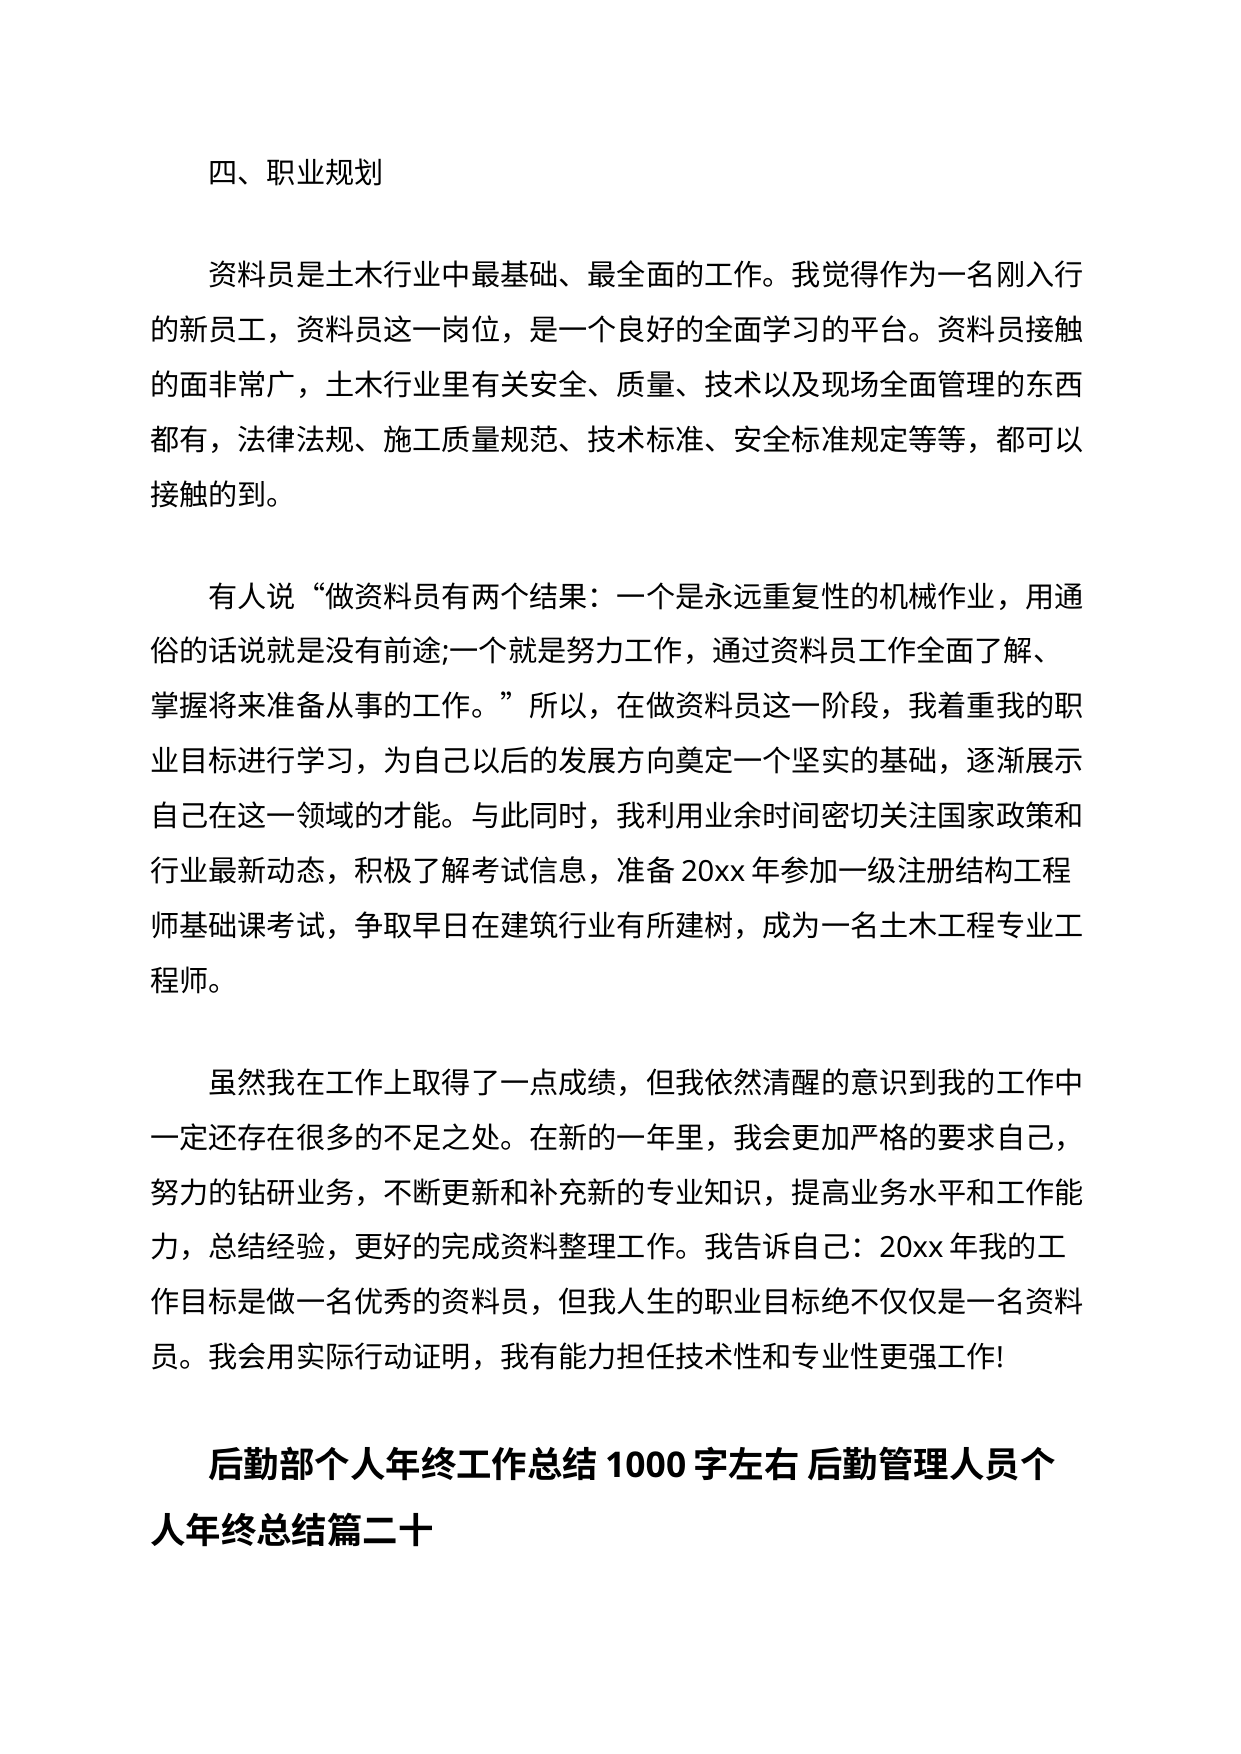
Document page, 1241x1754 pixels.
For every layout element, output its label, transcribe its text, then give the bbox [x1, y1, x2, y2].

text 有人说“做资料员有两个结果：一个是永远重复性的机械作业，用通俗的话说就是没有前途;一个就是努力工作，通过资料员工作全面了解、掌握将来准备从事的工作。”所以，在做资料员这一阶段，我着重我的职业目标进行学习，为自己以后的发展方向奠定一个坚实的基础，逐渐展示自己在这一领域的才能。与此同时，我利用业余时间密切关注国家政策和行业最新动态，积极了解考试信息，准备20xx年参加一级注册结构工程师基础课考试，争取早日在建筑行业有所建树，成为一名土木工程专业工程师。 [150, 573, 1090, 1000]
text 虽然我在工作上取得了一点成绩，但我依然清醒的意识到我的工作中一定还存在很多的不足之处。在新的一年里，我会更加严格的要求自己，努力的钻研业务，不断更新和补充新的专业知识，提高业务水平和工作能力，总结经验，更好的完成资料整理工作。我告诉自己：20xx年我的工作目标是做一名优秀的资料员，但我人生的职业目标绝不仅仅是一名资料员。我会用实际行动证明，我有能力担任技术性和专业性更强工作! [150, 1059, 1090, 1376]
text 资料员是土木行业中最基础、最全面的工作。我觉得作为一名刚入行的新员工，资料员这一岗位，是一个良好的全面学习的平台。资料员接触的面非常广，土木行业里有关安全、质量、技术以及现场全面管理的东西都有，法律法规、施工质量规范、技术标准、安全标准规定等等，都可以接触的到。 [150, 252, 1090, 514]
text 四、职业规划 [150, 150, 1090, 192]
text 后勤部个人年终工作总结1000字左右 后勤管理人员个人年终总结篇二十 [150, 1436, 1090, 1554]
